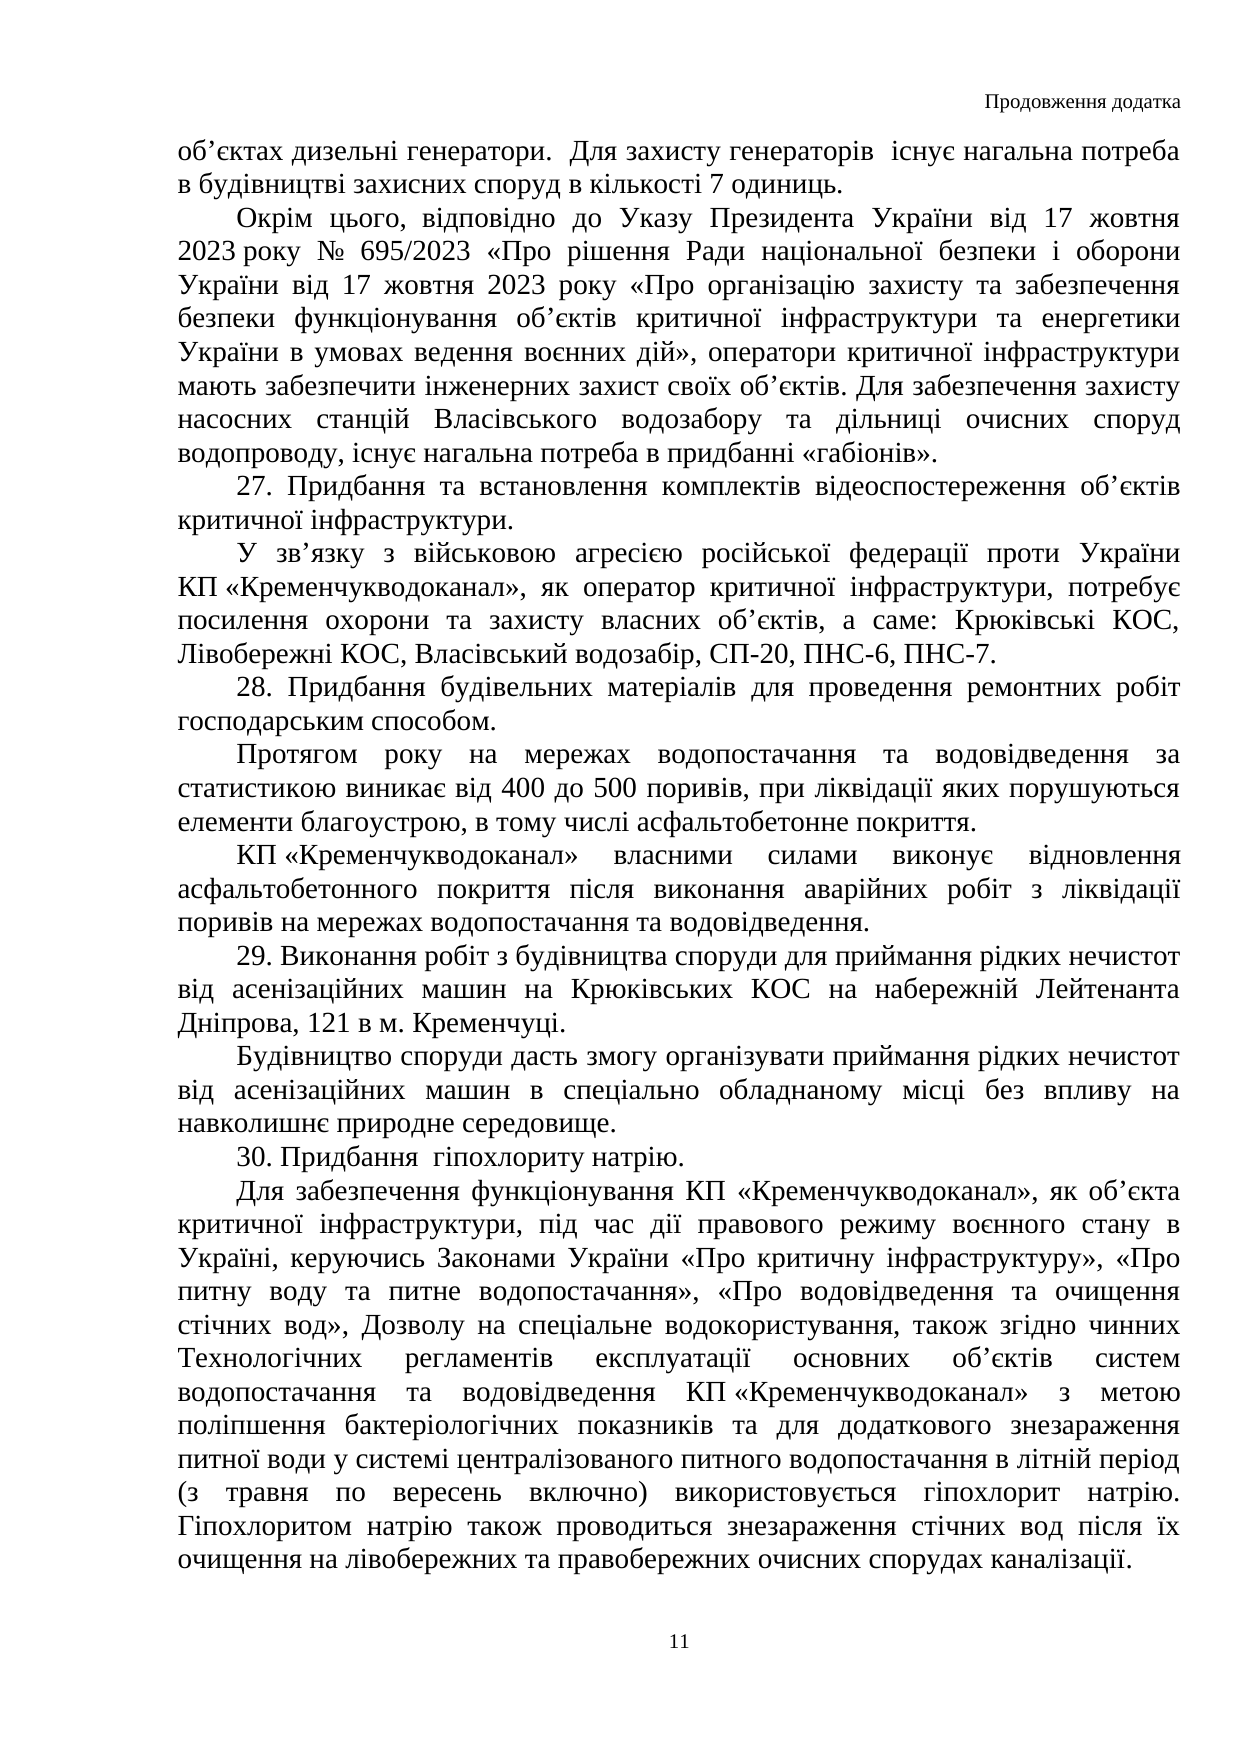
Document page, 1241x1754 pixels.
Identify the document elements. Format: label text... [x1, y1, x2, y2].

text 29. Виконання робіт з будівництва споруди для приймання рідких нечистот від асенізаційних машин на Крюківських КОС на набережній Лейтенанта Дніпрова, 121 в м. Кременчуці. [177, 938, 1181, 1038]
text 28. Придбання будівельних матеріалів для проведення ремонтних робіт господарським способом. [177, 669, 1181, 737]
text Для забезпечення функціонування КП «Кременчукводоканал», як об’єкта критичної інфраструктури, під час дії правового режиму воєнного стану в Україні, керуючись Законами України «Про критичну інфраструктуру», «Про питну воду та питне водопостачання», «Про водовідведення та очищення стічних вод», Дозволу на спеціальне водокористування, також згідно чинних Технологічних регламентів експлуатації основних об’єктів систем водопостачання та водовідведення КП «Кременчукводоканал» з метою поліпшення бактеріологічних показників та для додаткового знезараження питної води у системі централізованого питного водопостачання в літній період (з травня по вересень включно) використовується гіпохлорит натрію. Гіпохлоритом натрію також проводиться знезараження стічних вод після їх очищення на лівобережних та правобережних очисних спорудах каналізації. [177, 1173, 1181, 1575]
text 30. Придбання гіпохлориту натрію. [177, 1139, 1181, 1173]
text КП «Кременчукводоканал» власними силами виконує відновлення асфальтобетонного покриття після виконання аварійних робіт з ліквідації поривів на мережах водопостачання та водовідведення. [177, 837, 1181, 938]
text Протягом року на мережах водопостачання та водовідведення за статистикою виникає від 400 до 500 поривів, при ліквідації яких порушуються елементи благоустрою, в тому числі асфальтобетонне покриття. [177, 737, 1181, 837]
text Будівництво споруди дасть змогу організувати приймання рідких нечистот від асенізаційних машин в спеціально обладнаному місці без впливу на навколишнє природне середовище. [177, 1038, 1181, 1139]
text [177, 133, 1181, 200]
text Окрім цього, відповідно до Указу Президента України від 17 жовтня 2023 року № 695/2023 «Про рішення Ради національної безпеки і оборони України від 17 жовтня 2023 року «Про організацію захисту та забезпечення безпеки функціонування об’єктів критичної інфраструктури та енергетики України в умовах ведення воєнних дій», оператори критичної інфраструктури мають забезпечити інженерних захист своїх об’єктів. Для забезпечення захисту насосних станцій Власівського водозабору та дільниці очисних споруд водопроводу, існує нагальна потреба в придбанні «габіонів». [177, 200, 1181, 468]
text 27. Придбання та встановлення комплектів відеоспостереження об’єктів критичної інфраструктури. [177, 468, 1181, 535]
text У зв’язку з військовою агресією російської федерації проти України КП «Кременчукводоканал», як оператор критичної інфраструктури, потребує посилення охорони та захисту власних об’єктів, а саме: Крюківські КОС, Лівобережні КОС, Власівський водозабір, СП-20, ПНС-6, ПНС-7. [177, 535, 1181, 669]
